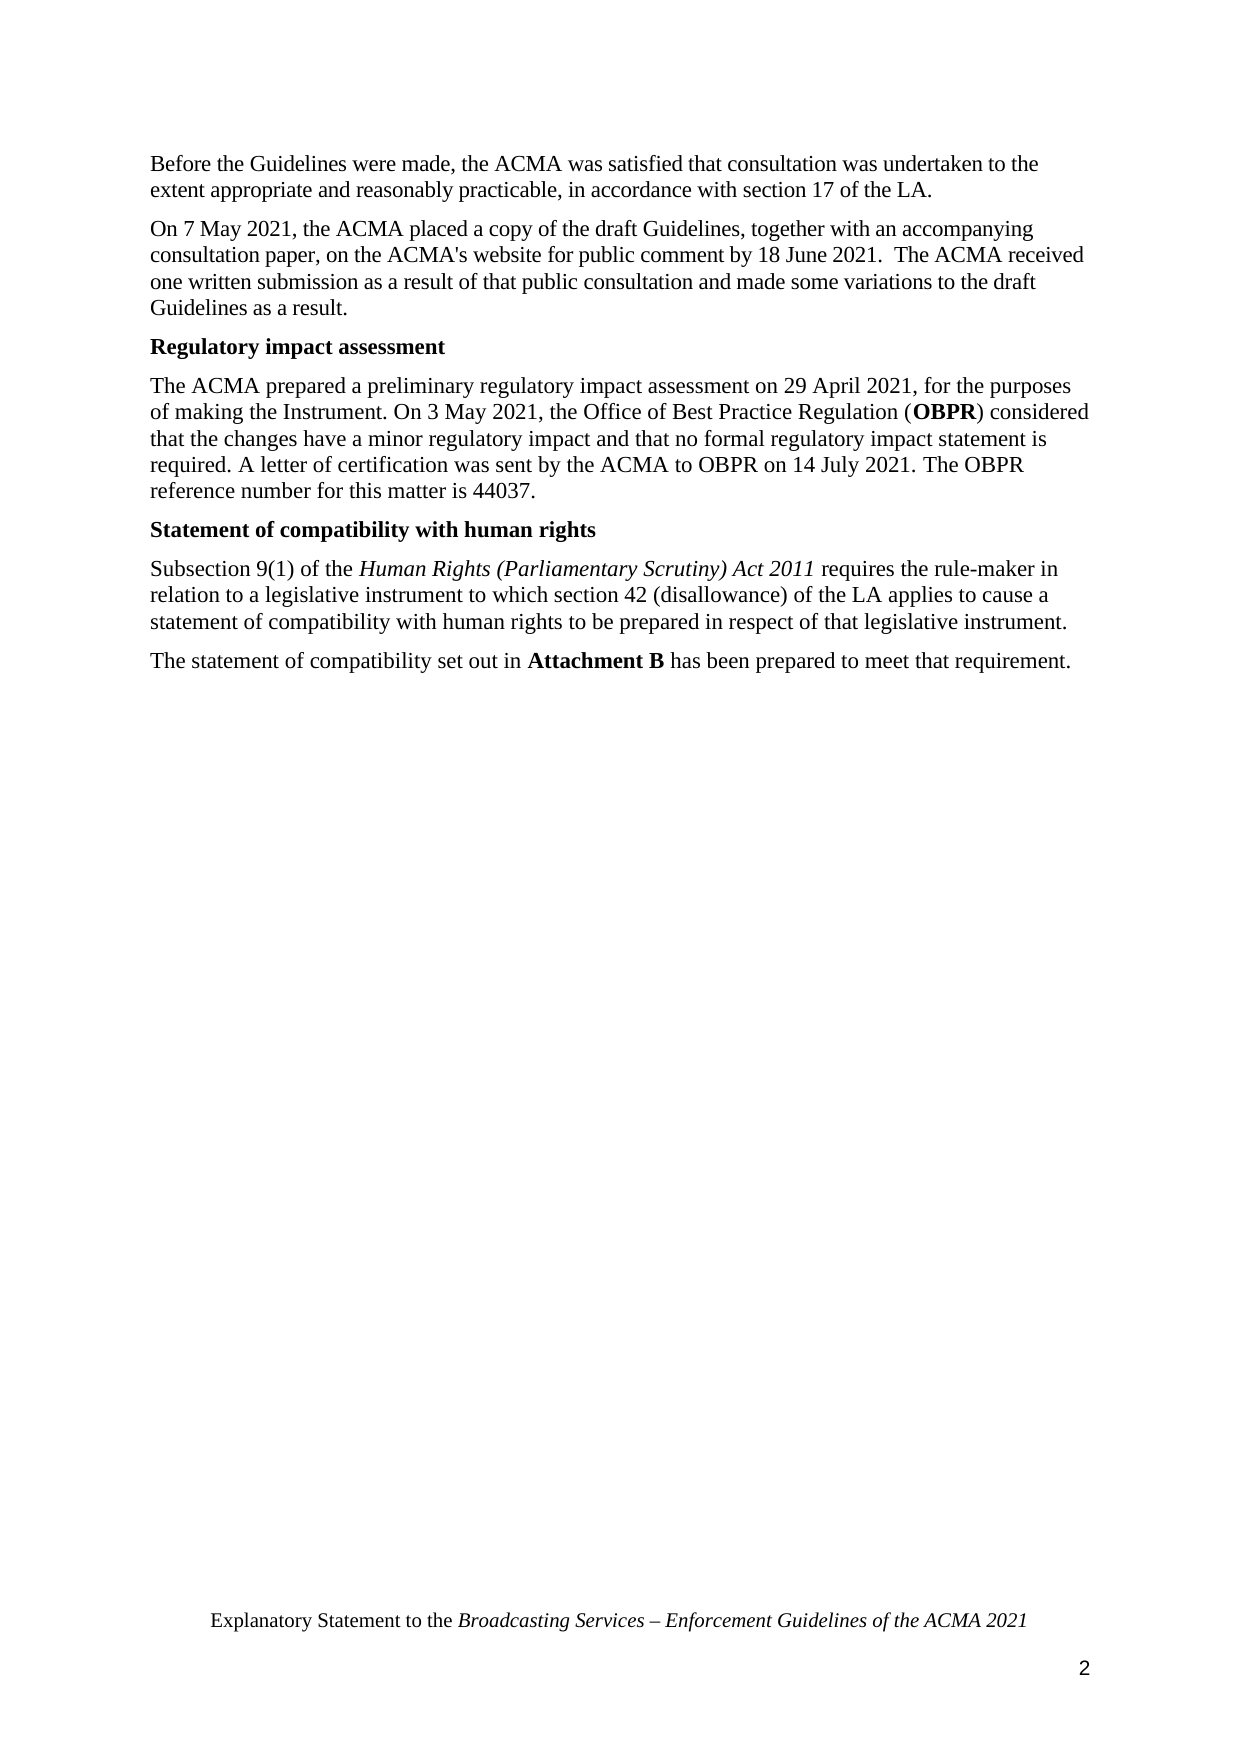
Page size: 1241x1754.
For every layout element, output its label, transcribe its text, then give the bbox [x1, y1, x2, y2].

text The statement of compatibility set out in Attachment B has been prepared to meet that requirement. [150, 647, 1090, 673]
text Subsection 9(1) of the Human Rights (Parliamentary Scrutiny) Act 2011 requires the rule-maker in relation to a legislative instrument to which section 42 (disallowance) of the LA applies to cause a statement of compatibility with human rights to be prepared in respect of that legislative instrument. [150, 555, 1090, 634]
list On 7 May 2021, the ACMA placed a copy of the draft Guidelines, together with an accompanying consultation paper, on the ACMA's website for public comment by 18 June 2021. The ACMA received one written submission as a result of that public consultation and made some variations to the draft Guidelines as a result. [150, 215, 1090, 321]
text Before the Guidelines were made, the ACMA was satisfied that consultation was undertaken to the extent appropriate and reasonably practicable, in accordance with section 17 of the LA. [150, 150, 1090, 203]
text Regulatory impact assessment [150, 333, 1090, 359]
text The ACMA prepared a preliminary regulatory impact assessment on 29 April 2021, for the purposes of making the Instrument. On 3 May 2021, the Office of Best Practice Regulation (OBPR) considered that the changes have a minor regulatory impact and that no formal regulatory impact statement is required. A letter of certification was sent by the ACMA to OBPR on 14 July 2021. The OBPR reference number for this matter is 44037. [150, 372, 1090, 504]
text Statement of compatibility with human rights [150, 516, 1090, 543]
